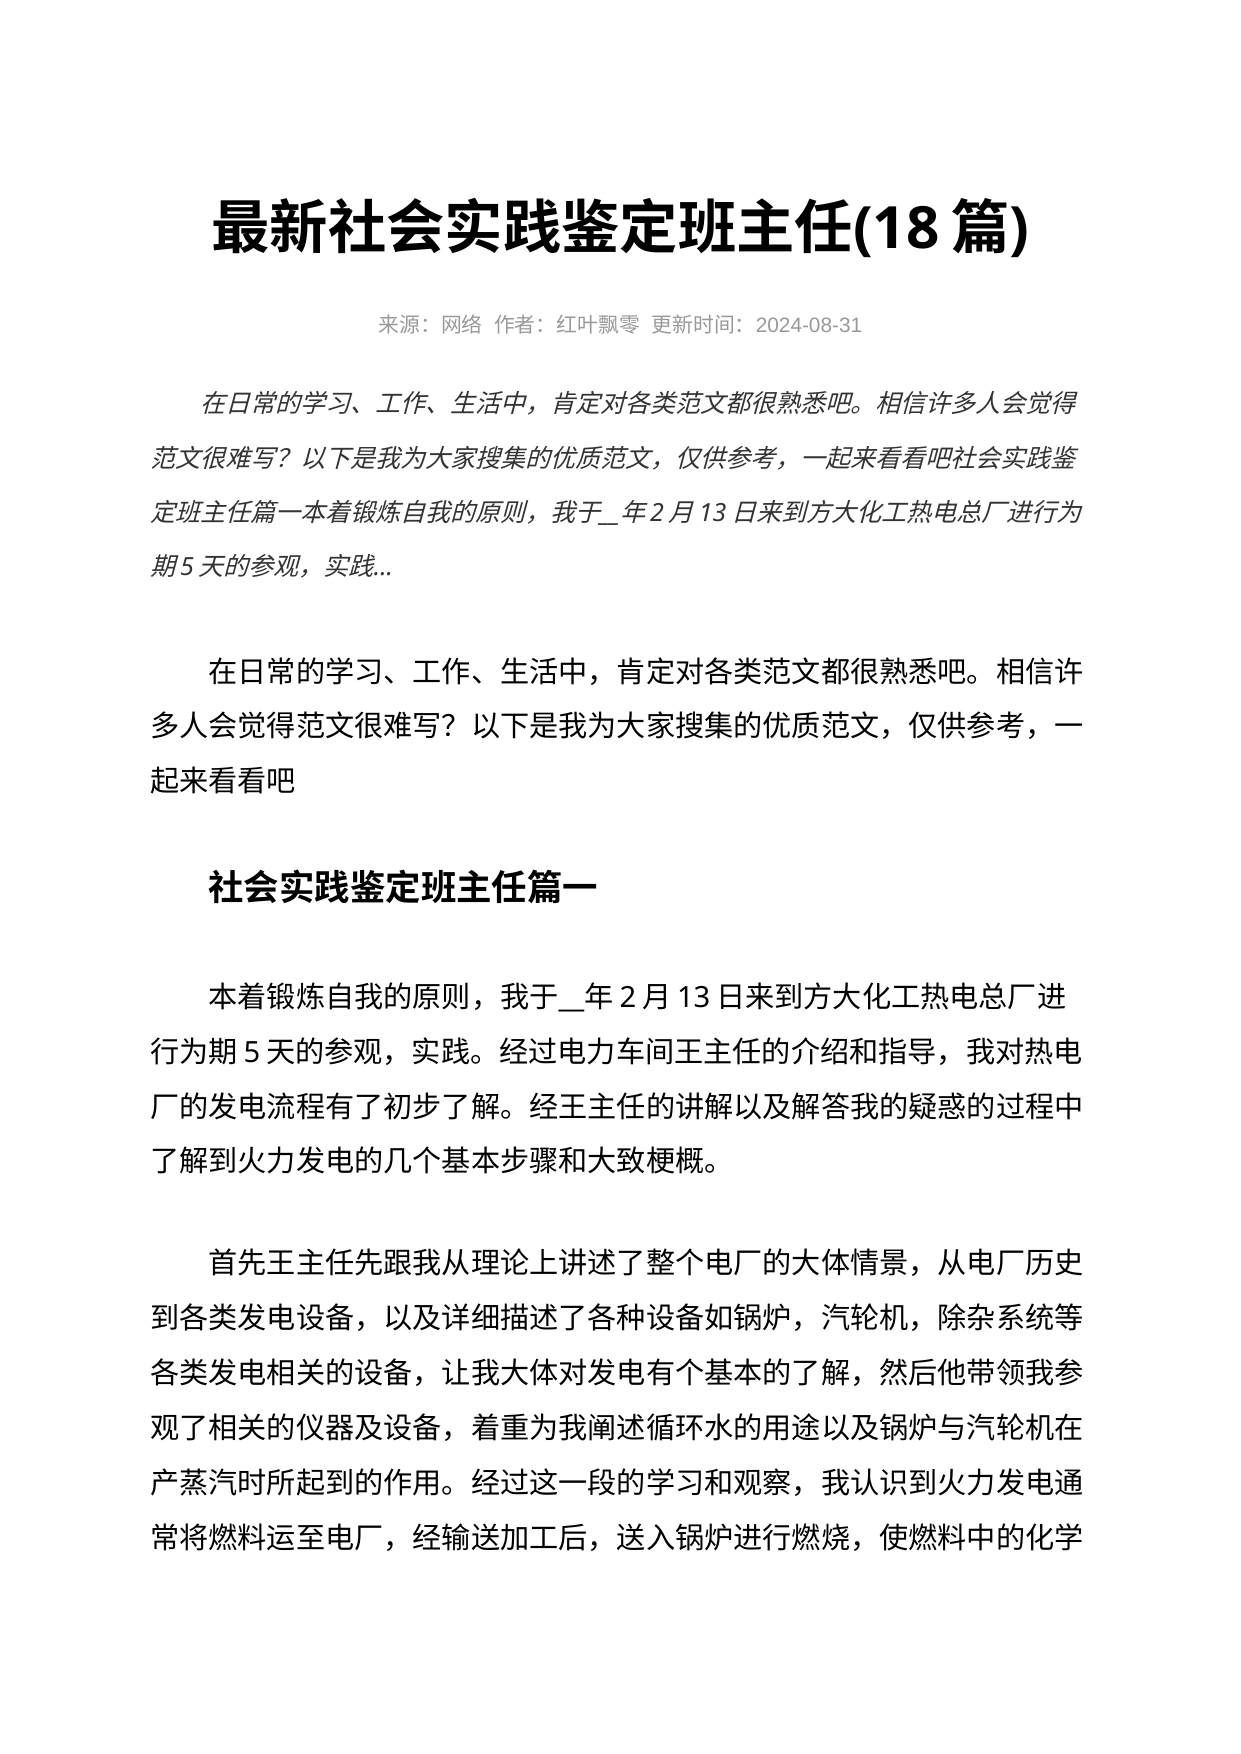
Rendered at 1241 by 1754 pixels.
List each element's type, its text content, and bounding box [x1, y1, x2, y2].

text 在日常的学习、工作、生活中，肯定对各类范文都很熟悉吧。相信许多人会觉得范文很难写？以下是我为大家搜集的优质范文，仅供参考，一起来看看吧 [150, 648, 1090, 800]
text 在日常的学习、工作、生活中，肯定对各类范文都很熟悉吧。相信许多人会觉得范文很难写？以下是我为大家搜集的优质范文，仅供参考，一起来看看吧社会实践鉴定班主任篇一本着锻炼自我的原则，我于__年2月13日来到方大化工热电总厂进行为期5天的参观，实践... [150, 384, 1090, 583]
text 社会实践鉴定班主任篇一 [150, 860, 1090, 911]
text 来源：网络 作者：红叶飘零 更新时间：2024-08-31 [150, 313, 1090, 337]
text 本着锻炼自我的原则，我于__年2月13日来到方大化工热电总厂进行为期5天的参观，实践。经过电力车间王主任的介绍和指导，我对热电厂的发电流程有了初步了解。经王主任的讲解以及解答我的疑惑的过程中了解到火力发电的几个基本步骤和大致梗概。 [150, 973, 1090, 1180]
subtitle 最新社会实践鉴定班主任(18篇) [150, 181, 1090, 266]
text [150, 1240, 1090, 1557]
